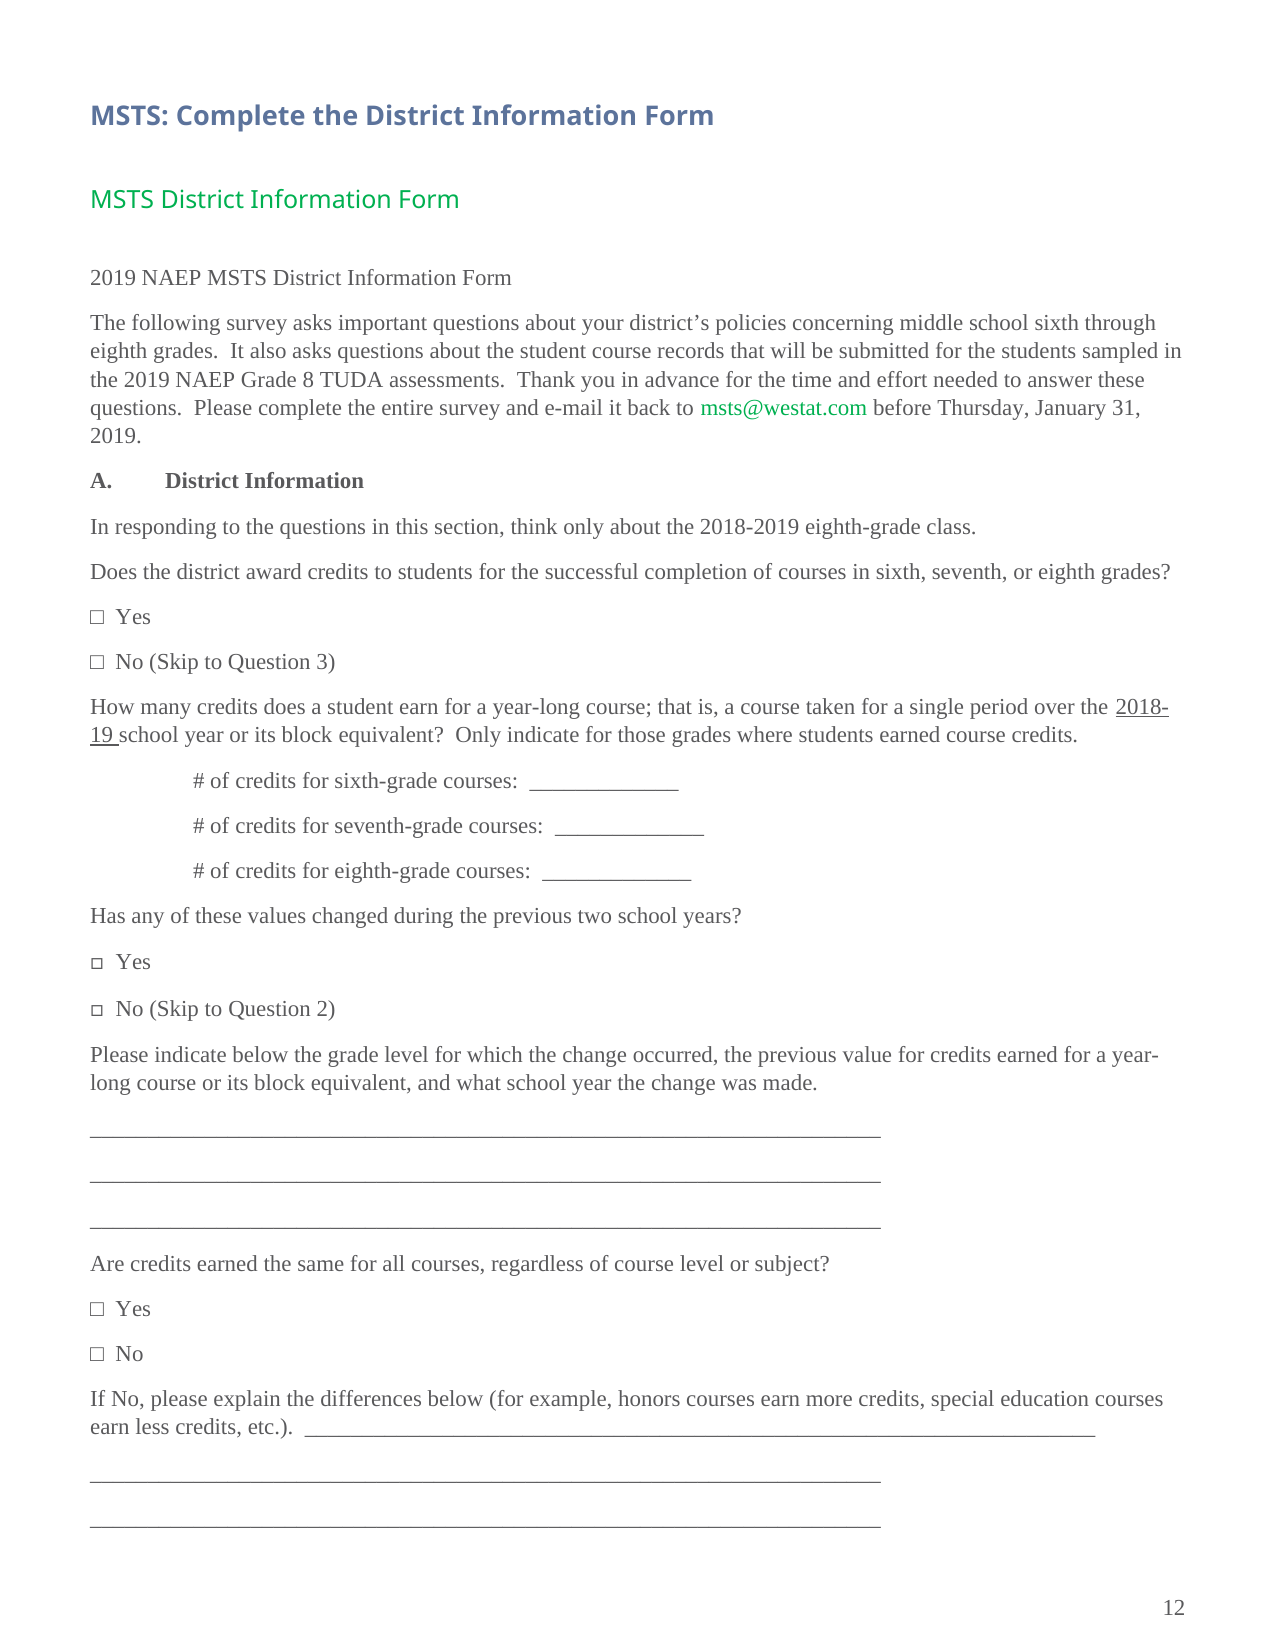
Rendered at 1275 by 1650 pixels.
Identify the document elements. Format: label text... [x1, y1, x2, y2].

text □ Yes [90, 1295, 1185, 1321]
text # of credits for eighth-grade courses: _____________ [90, 857, 1185, 883]
text _____________________________________________________________________ [90, 1504, 1185, 1530]
text The following survey asks important questions about your district’s policies concerning middle school sixth through eighth grades. It also asks questions about the student course records that will be submitted for the students sampled in the 2019 NAEP Grade 8 TUDA assessments. Thank you in advance for the time and effort needed to answer these questions. Please complete the entire survey and e-mail it back to msts@westat.com before Thursday, January 31, 2019. [90, 309, 1185, 449]
subtitle MSTS: Complete the District Information Form [90, 97, 1185, 134]
text □ No (Skip to Question 3) [90, 648, 1185, 674]
text □ Yes [90, 947, 1185, 975]
text 2019 NAEP MSTS District Information Form [90, 264, 1185, 290]
text # of credits for seventh-grade courses: _____________ [90, 812, 1185, 838]
text □ No [90, 1340, 1185, 1366]
text _____________________________________________________________________ [90, 1159, 1185, 1186]
text Has any of these values changed during the previous two school years? [90, 902, 1185, 928]
text _____________________________________________________________________ [90, 1204, 1185, 1231]
text □ Yes [90, 603, 1185, 629]
text □ No (Skip to Question 2) [90, 994, 1185, 1022]
text How many credits does a student earn for a year-long course; that is, a course taken for a single period over the 2018-19 school year or its block equivalent? Only indicate for those grades where students earned course credits. [90, 693, 1185, 748]
text If No, please explain the differences below (for example, honors courses earn more credits, special education courses earn less credits, etc.). _____________________________________________________________________ [90, 1385, 1185, 1440]
text Are credits earned the same for all courses, regardless of course level or subject? [90, 1250, 1185, 1276]
subtitle MSTS District Information Form [90, 182, 1185, 216]
text # of credits for sixth-grade courses: _____________ [90, 767, 1185, 793]
text In responding to the questions in this section, think only about the 2018-2019 eighth-grade class. [90, 513, 1185, 539]
text Does the district award credits to students for the successful completion of courses in sixth, seventh, or eighth grades? [90, 558, 1185, 584]
text A. District Information [90, 468, 1185, 494]
text _____________________________________________________________________ [90, 1458, 1185, 1485]
text Please indicate below the grade level for which the change occurred, the previous value for credits earned for a year-long course or its block equivalent, and what school year the change was made. [90, 1041, 1185, 1096]
text _____________________________________________________________________ [90, 1114, 1185, 1141]
